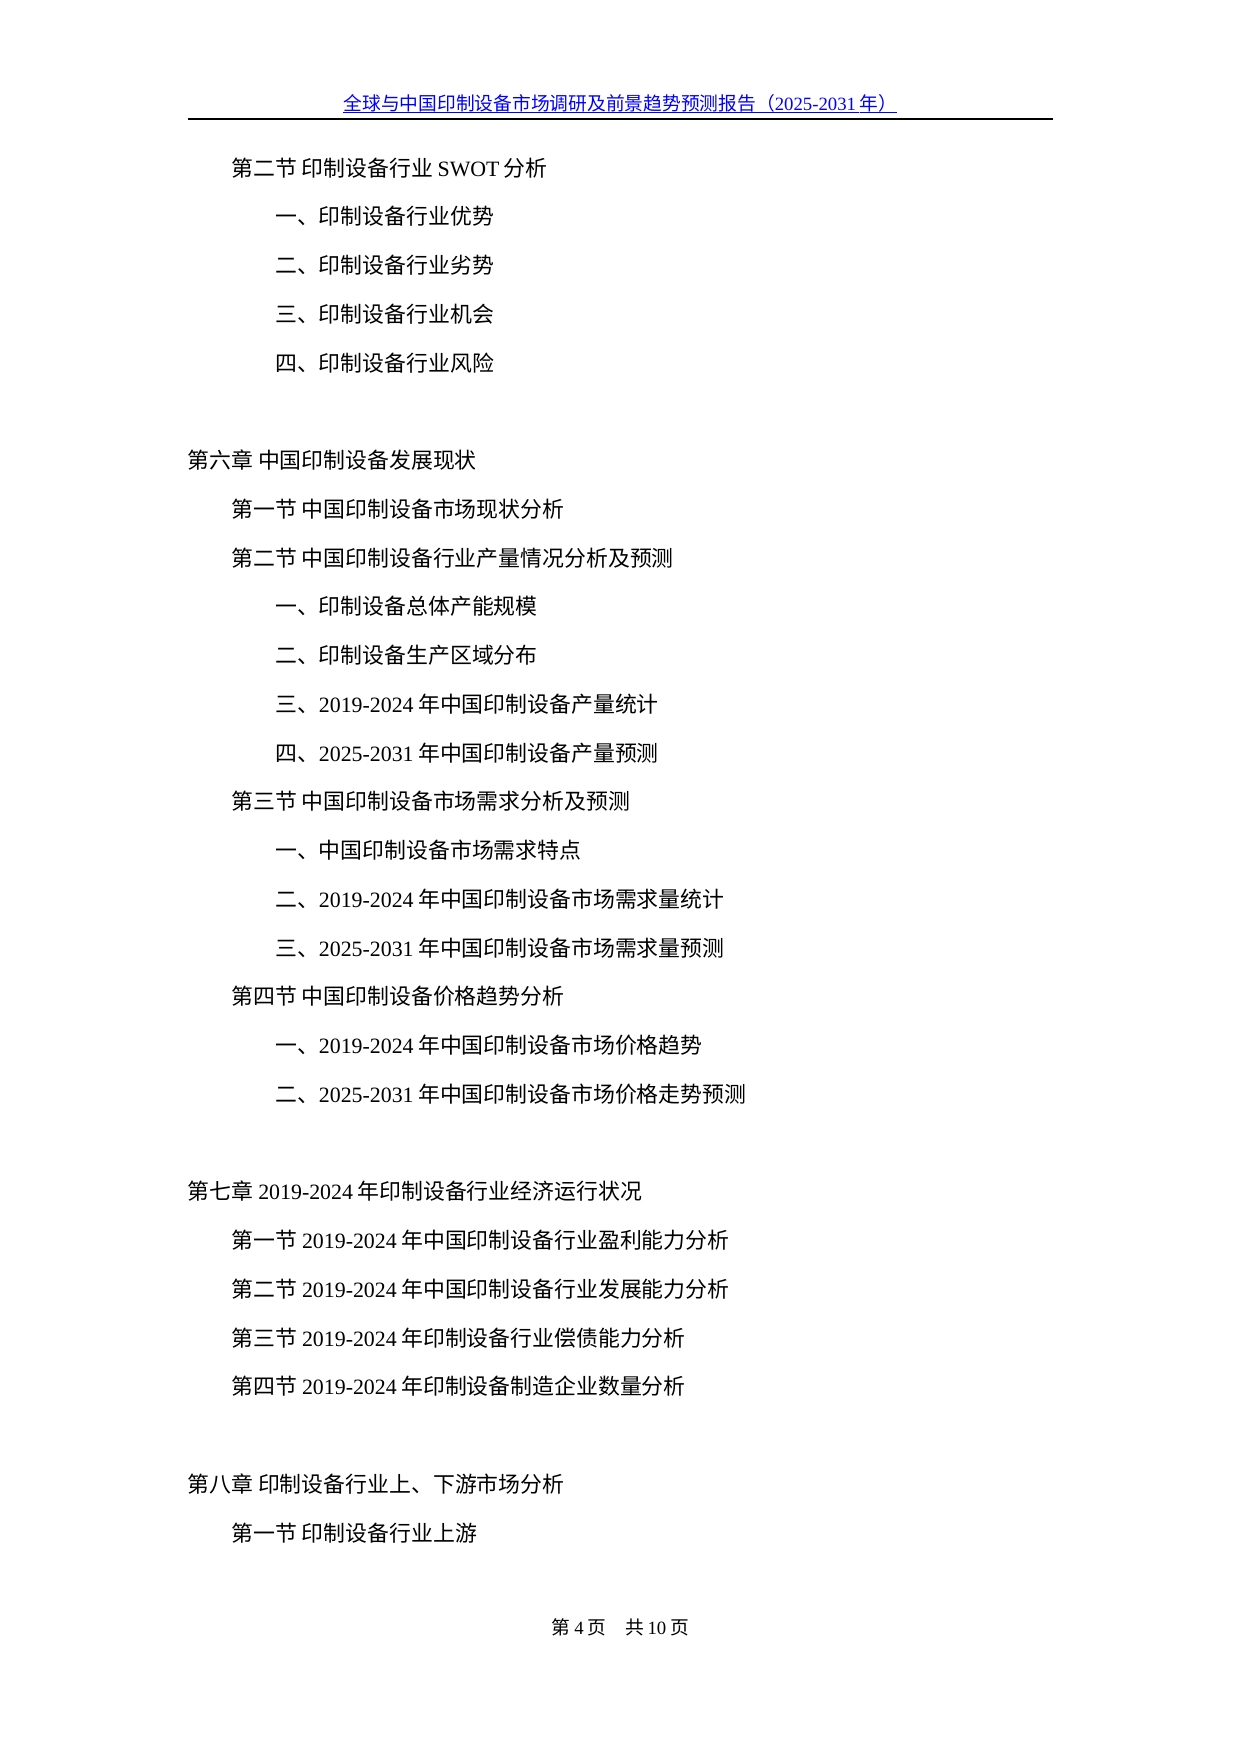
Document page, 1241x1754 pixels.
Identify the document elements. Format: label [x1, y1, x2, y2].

text [187, 150, 1053, 1548]
